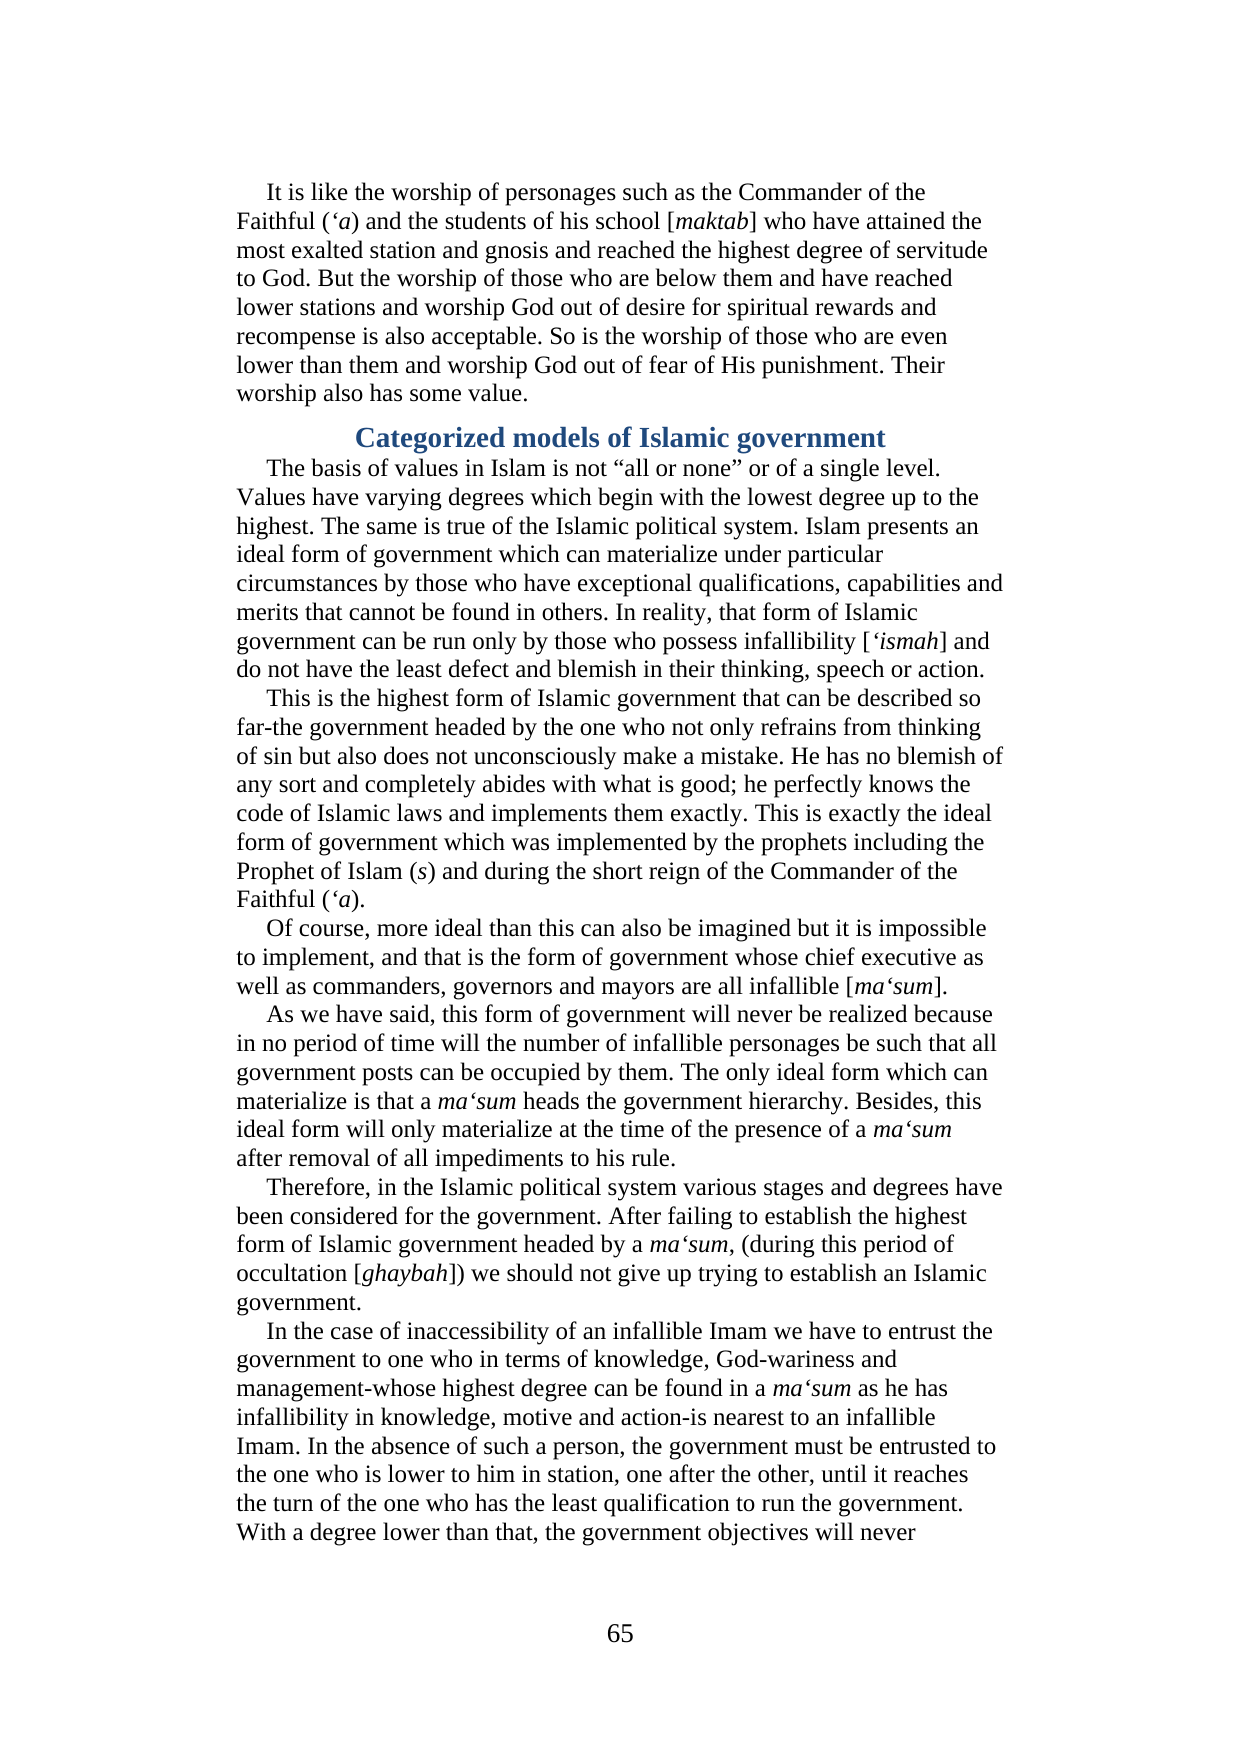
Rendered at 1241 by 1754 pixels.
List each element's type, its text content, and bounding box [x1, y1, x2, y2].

text It is like the worship of personages such as the Commander of the Faithful (‘a) and the students of his school [maktab] who have attained the most exalted station and gnosis and reached the highest degree of servitude to God. But the worship of those who are below them and have reached lower stations and worship God out of desire for spiritual rewards and recompense is also acceptable. So is the worship of those who are even lower than them and worship God out of fear of His punishment. Their worship also has some value. [236, 177, 1004, 407]
text Of course, more ideal than this can also be imagined but it is impossible to implement, and that is the form of government whose chief executive as well as commanders, governors and mayors are all infallible [ma‘sum]. [236, 913, 1004, 999]
text Therefore, in the Islamic political system various stages and degrees have been considered for the government. After failing to establish the highest form of Islamic government headed by a ma‘sum, (during this period of occultation [ghaybah]) we should not give up trying to establish an Islamic government. [236, 1172, 1004, 1316]
text This is the highest form of Islamic government that can be described so far-the government headed by the one who not only refrains from thinking of sin but also does not unconsciously make a mistake. He has no blemish of any sort and completely abides with what is good; he perfectly knows the code of Islamic laws and implements them exactly. This is exactly the ideal form of government which was implemented by the prophets including the Prophet of Islam (s) and during the short reign of the Commander of the Faithful (‘a). [236, 683, 1004, 913]
text As we have said, this form of government will never be realized because in no period of time will the number of infallible personages be such that all government posts can be occupied by them. The only ideal form which can materialize is that a ma‘sum heads the government hierarchy. Besides, this ideal form will only materialize at the time of the presence of a ma‘sum after removal of all impediments to his rule. [236, 999, 1004, 1172]
text The basis of values in Islam is not “all or none” or of a single level. Values have varying degrees which begin with the lowest degree up to the highest. The same is true of the Islamic political system. Islam presents an ideal form of government which can materialize under particular circumstances by those who have exceptional qualifications, capabilities and merits that cannot be found in others. In reality, that form of Islamic government can be run only by those who possess infallibility [‘ismah] and do not have the least defect and blemish in their thinking, speech or action. [236, 453, 1004, 683]
text In the case of inaccessibility of an infallible Imam we have to entrust the government to one who in terms of knowledge, God-wariness and management-whose highest degree can be found in a ma‘sum as he has infallibility in knowledge, motive and action-is nearest to an infallible Imam. In the absence of such a person, the government must be entrusted to the one who is lower to him in station, one after the other, until it reaches the turn of the one who has the least qualification to run the government. With a degree lower than that, the government objectives will never [236, 1316, 1004, 1546]
subtitle Categorized models of Islamic government [236, 420, 1004, 453]
